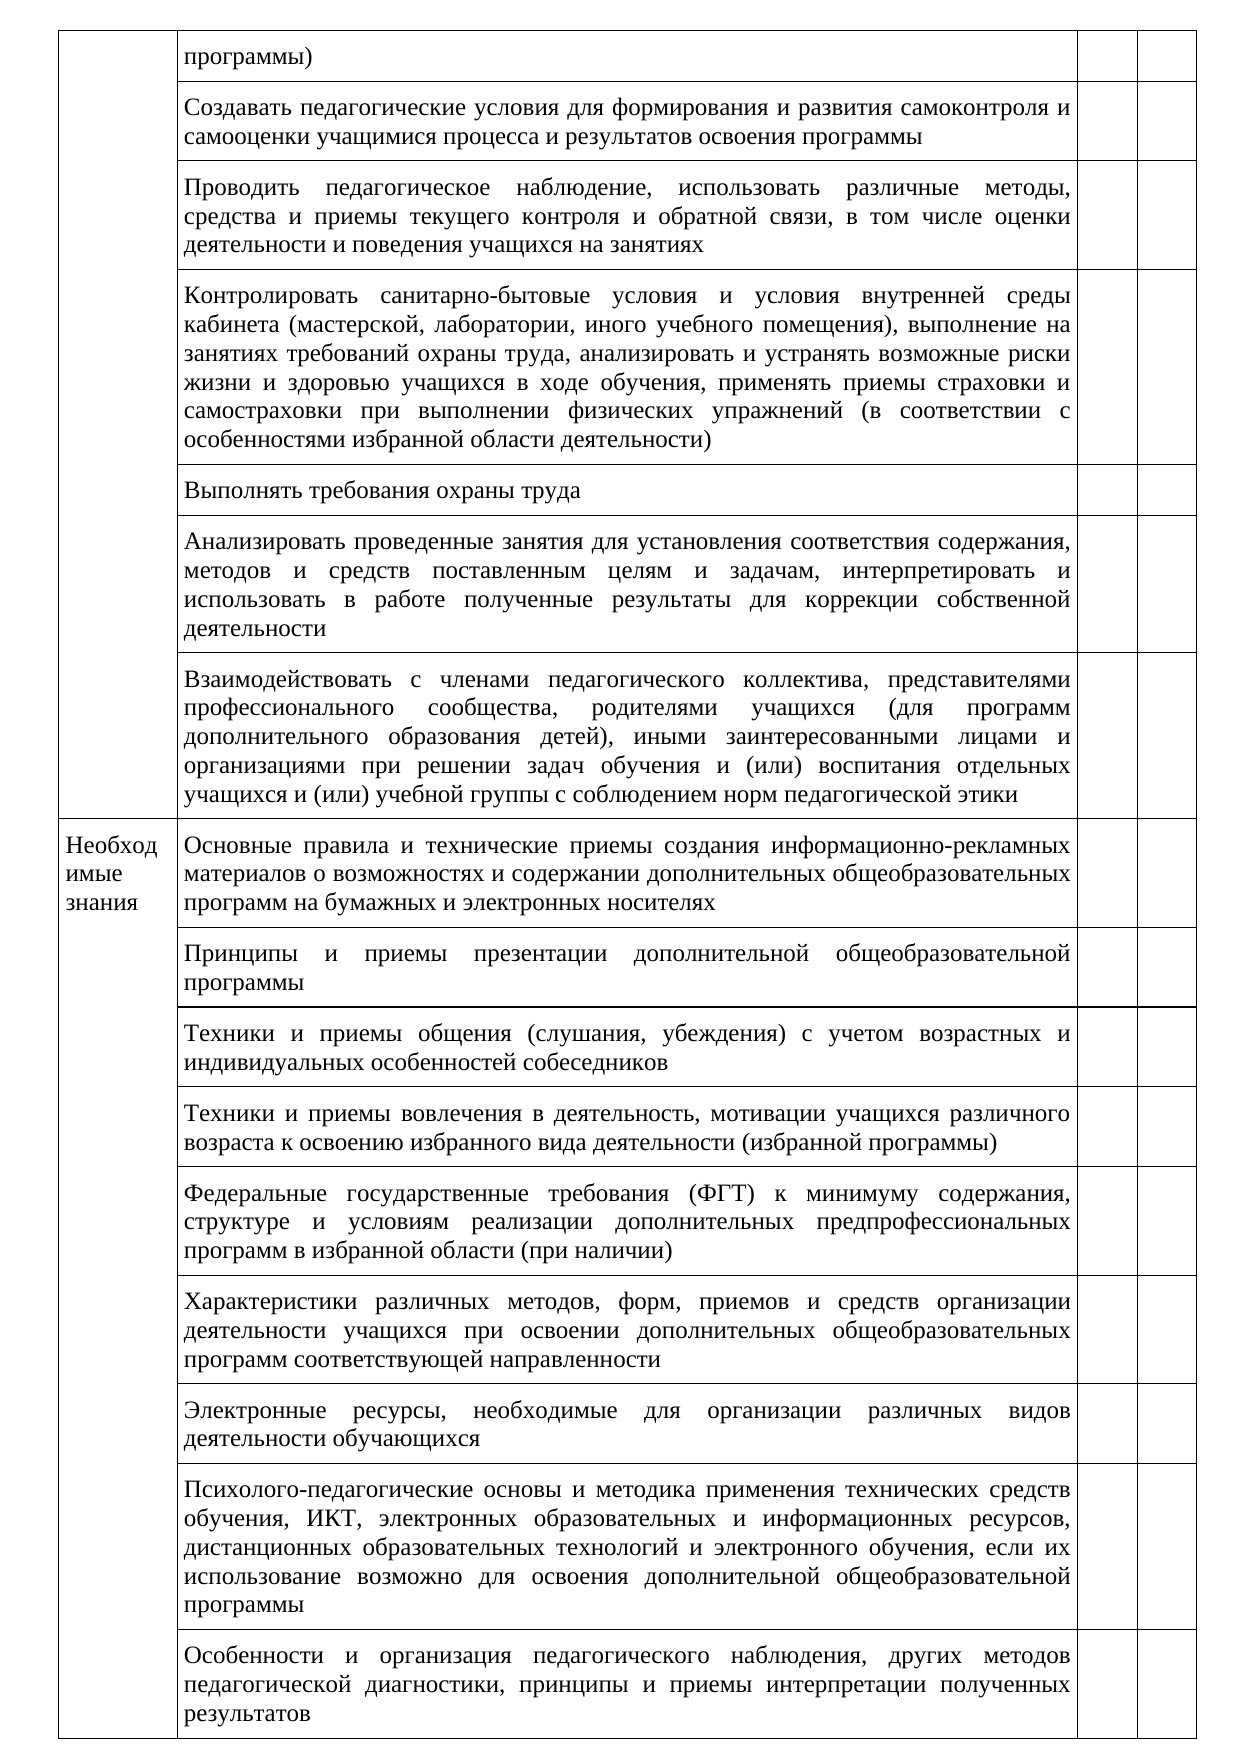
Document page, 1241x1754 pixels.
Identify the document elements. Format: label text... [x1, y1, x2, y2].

table_cell [1078, 1167, 1137, 1274]
table_cell [1078, 1008, 1137, 1086]
table_cell Характеристики различных методов, форм, приемов и средств организации деятельности учащихся при освоении дополнительных общеобразовательных программ соответствующей направленности [178, 1276, 1077, 1383]
table_cell [1078, 82, 1137, 160]
table_cell Психолого-педагогические основы и методика применения технических средств обучения, ИКТ, электронных образовательных и информационных ресурсов, дистанционных образовательных технологий и электронного обучения, если их использование возможно для освоения дополнительной общеобразовательной программы [178, 1464, 1077, 1629]
table_cell [1138, 270, 1196, 464]
table_cell Основные правила и технические приемы создания информационно-рекламных материалов о возможностях и содержании дополнительных общеобразовательных программ на бумажных и электронных носителях [178, 819, 1077, 927]
table_cell [1138, 1276, 1196, 1383]
table_cell [1078, 1276, 1137, 1383]
table_cell [1078, 819, 1137, 927]
table_cell [1078, 653, 1137, 818]
table_cell [1078, 928, 1137, 1006]
table_cell [1078, 161, 1137, 269]
table_cell [1138, 1167, 1196, 1274]
table_cell Техники и приемы вовлечения в деятельность, мотивации учащихся различного возраста к освоению избранного вида деятельности (избранной программы) [178, 1087, 1077, 1166]
table_cell [1078, 270, 1137, 464]
table_cell [1078, 465, 1137, 515]
table_cell Проводить педагогическое наблюдение, использовать различные методы, средства и приемы текущего контроля и обратной связи, в том числе оценки деятельности и поведения учащихся на занятиях [178, 161, 1077, 269]
table_cell [1078, 1630, 1137, 1737]
table_cell [1138, 82, 1196, 160]
table_cell [1138, 31, 1196, 81]
table_cell [1138, 928, 1196, 1006]
table_cell Анализировать проведенные занятия для установления соответствия содержания, методов и средств поставленным целям и задачам, интерпретировать и использовать в работе полученные результаты для коррекции собственной деятельности [178, 516, 1077, 652]
table_cell [1138, 819, 1196, 927]
table_cell Электронные ресурсы, необходимые для организации различных видов деятельности обучающихся [178, 1384, 1077, 1463]
table_cell [1138, 1630, 1196, 1737]
table_cell [1138, 465, 1196, 515]
table_cell [1078, 1464, 1137, 1629]
table_cell [1078, 516, 1137, 652]
table_cell [1138, 161, 1196, 269]
table_cell [1078, 1384, 1137, 1463]
table_cell Выполнять требования охраны труда [178, 465, 1077, 515]
table_cell Техники и приемы общения (слушания, убеждения) с учетом возрастных и индивидуальных особенностей собеседников [178, 1008, 1077, 1086]
table_cell [1138, 1008, 1196, 1086]
table_cell Федеральные государственные требования (ФГТ) к минимуму содержания, структуре и условиям реализации дополнительных предпрофессиональных программ в избранной области (при наличии) [178, 1167, 1077, 1274]
table_cell [1138, 1464, 1196, 1629]
table_cell [1138, 653, 1196, 818]
table_cell Взаимодействовать с членами педагогического коллектива, представителями профессионального сообщества, родителями учащихся (для программ дополнительного образования детей), иными заинтересованными лицами и организациями при решении задач обучения и (или) воспитания отдельных учащихся и (или) учебной группы с соблюдением норм педагогической этики [178, 653, 1077, 818]
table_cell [178, 31, 1077, 81]
table_cell Принципы и приемы презентации дополнительной общеобразовательной программы [178, 928, 1077, 1006]
table_cell Особенности и организация педагогического наблюдения, других методов педагогической диагностики, принципы и приемы интерпретации полученных результатов [178, 1630, 1077, 1737]
table_cell [1138, 1087, 1196, 1166]
table_cell [1078, 31, 1137, 81]
table_cell [1138, 516, 1196, 652]
table_cell [1138, 1384, 1196, 1463]
table_cell Контролировать санитарно-бытовые условия и условия внутренней среды кабинета (мастерской, лаборатории, иного учебного помещения), выполнение на занятиях требований охраны труда, анализировать и устранять возможные риски жизни и здоровью учащихся в ходе обучения, применять приемы страховки и самостраховки при выполнении физических упражнений (в соответствии с особенностями избранной области деятельности) [178, 270, 1077, 464]
table_cell Создавать педагогические условия для формирования и развития самоконтроля и самооценки учащимися процесса и результатов освоения программы [178, 82, 1077, 160]
table_cell Необходимые знания [59, 819, 177, 1737]
table_cell [1078, 1087, 1137, 1166]
